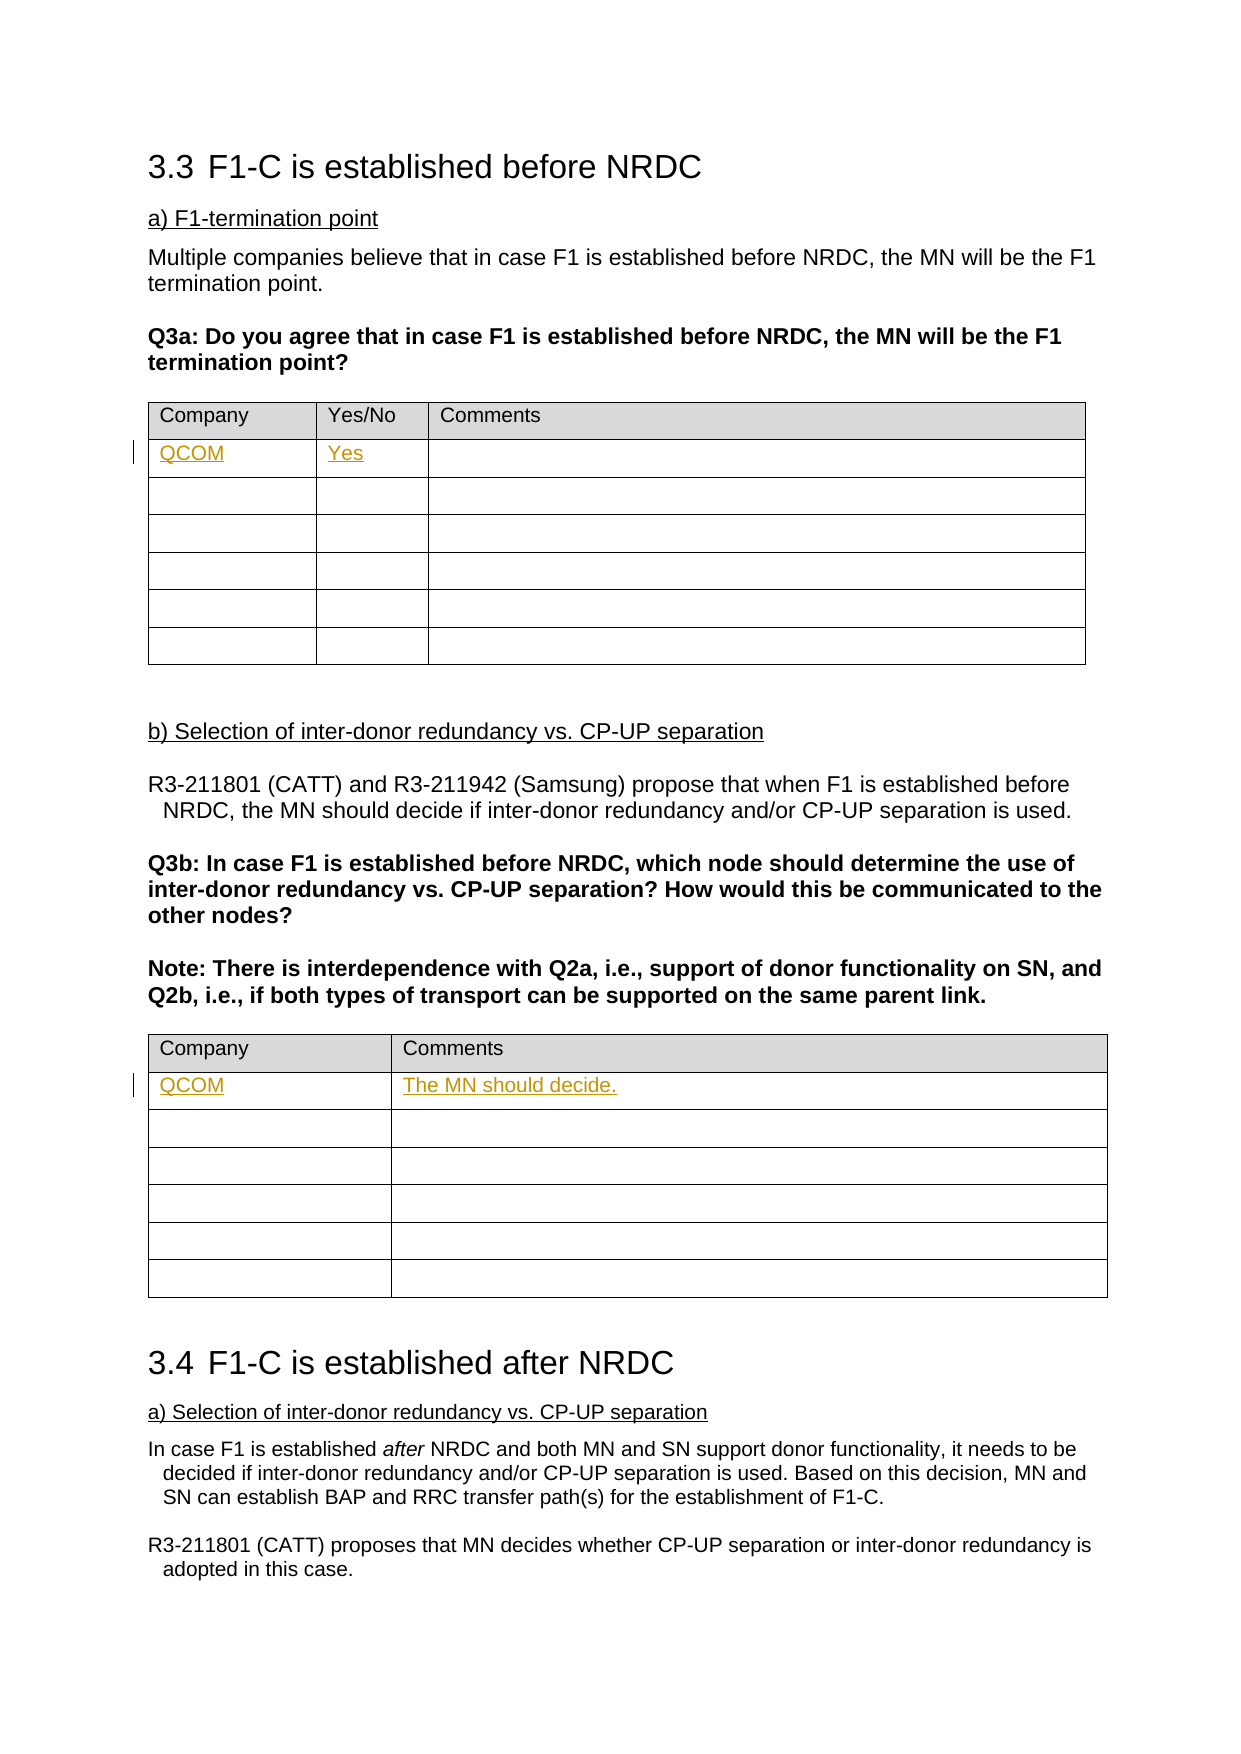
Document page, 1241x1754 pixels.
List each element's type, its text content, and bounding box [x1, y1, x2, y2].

table_cell [149, 628, 316, 664]
table_cell [317, 478, 428, 514]
table_cell [392, 1073, 1107, 1109]
text Multiple companies believe that in case F1 is established before NRDC, the MN will be the F1 termination point. [148, 244, 1107, 296]
table_cell [317, 515, 428, 552]
table_cell [149, 440, 316, 477]
table_cell [392, 1148, 1107, 1184]
table_cell [392, 1185, 1107, 1222]
table_cell [149, 1073, 391, 1109]
text Q3a: Do you agree that in case F1 is established before NRDC, the MN will be the F1 termination point? [148, 323, 1107, 375]
text Note: There is interdependence with Q2a, i.e., support of donor functionality on SN, and Q2b, i.e., if both types of transport can be supported on the same parent link. [148, 955, 1107, 1008]
table_cell [149, 1148, 391, 1184]
table_cell [429, 515, 1085, 552]
text a) Selection of inter-donor redundancy vs. CP-UP separation [148, 1400, 1107, 1424]
text a) F1-termination point [148, 205, 1107, 231]
table_cell [317, 553, 428, 589]
table_cell [317, 628, 428, 664]
subtitle 3.4 F1-C is established after NRDC [148, 1343, 1107, 1381]
text Q3b: In case F1 is established before NRDC, which node should determine the use of inter-donor redundancy vs. CP-UP separation? How would this be communicated to the other nodes? [148, 850, 1107, 929]
table_header Comments [429, 403, 1085, 439]
table_cell [149, 1260, 391, 1297]
table_cell [429, 553, 1085, 589]
table_cell [149, 478, 316, 514]
text In case F1 is established after NRDC and both MN and SN support donor functionality, it needs to be decided if inter-donor redundancy and/or CP-UP separation is used. Based on this decision, MN and SN can establish BAP and RRC transfer path(s) for the establishment of F1-C. [148, 1437, 1107, 1508]
table_cell [317, 590, 428, 627]
table_header Company [149, 403, 316, 439]
table_cell [429, 628, 1085, 664]
table_header Company [149, 1035, 391, 1072]
table_cell [392, 1260, 1107, 1297]
table_cell [392, 1110, 1107, 1147]
table_cell [429, 590, 1085, 627]
text R3-211801 (CATT) proposes that MN decides whether CP-UP separation or inter-donor redundancy is adopted in this case. [148, 1532, 1107, 1580]
table_cell [149, 1223, 391, 1259]
table_cell [149, 1185, 391, 1222]
table_cell [317, 440, 428, 477]
table_cell [429, 440, 1085, 477]
text R3-211801 (CATT) and R3-211942 (Samsung) propose that when F1 is established before NRDC, the MN should decide if inter-donor redundancy and/or CP-UP separation is used. [148, 771, 1107, 823]
table_cell [149, 553, 316, 589]
table_cell [429, 478, 1085, 514]
table_cell [149, 1110, 391, 1147]
table_cell [149, 515, 316, 552]
table_cell [149, 590, 316, 627]
table_header Comments [392, 1035, 1107, 1072]
table_cell [392, 1223, 1107, 1259]
table_header Yes/No [317, 403, 428, 439]
text b) Selection of inter-donor redundancy vs. CP-UP separation [148, 718, 1107, 744]
subtitle 3.3 F1-C is established before NRDC [148, 148, 1107, 186]
